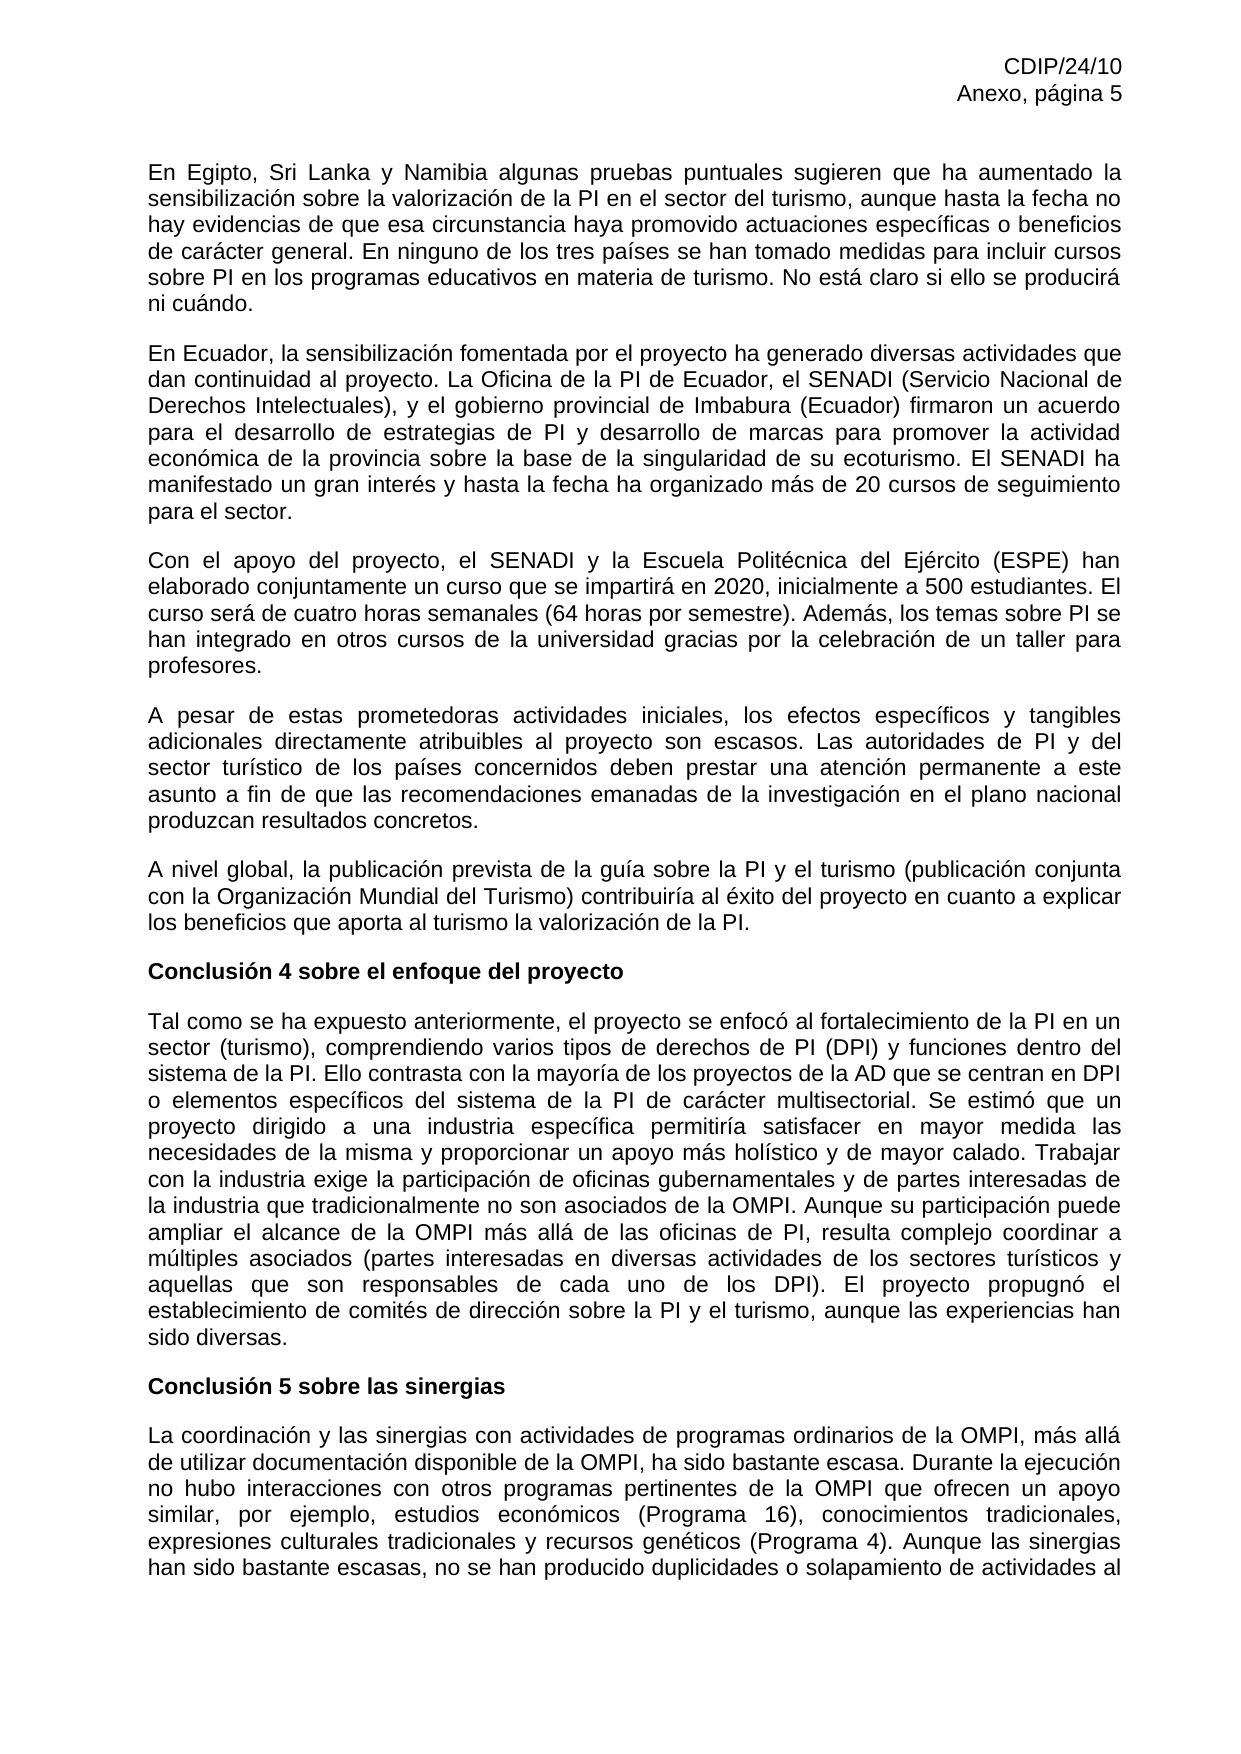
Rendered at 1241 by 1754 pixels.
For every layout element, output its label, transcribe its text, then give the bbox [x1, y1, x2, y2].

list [148, 1422, 1122, 1581]
list Con el apoyo del proyecto, el SENADI y la Escuela Politécnica del Ejército (ESPE) han elaborado conjuntamente un curso que se impartirá en 2020, inicialmente a 500 estudiantes. El curso será de cuatro horas semanales (64 horas por semestre). Además, los temas sobre PI se han integrado en otros cursos de la universidad gracias por la celebración de un taller para profesores. [148, 547, 1122, 679]
list En Egipto, Sri Lanka y Namibia algunas pruebas puntuales sugieren que ha aumentado la sensibilización sobre la valorización de la PI en el sector del turismo, aunque hasta la fecha no hay evidencias de que esa circunstancia haya promovido actuaciones específicas o beneficios de carácter general. En ninguno de los tres países se han tomado medidas para incluir cursos sobre PI en los programas educativos en materia de turismo. No está claro si ello se producirá ni cuándo. [148, 158, 1122, 317]
list A nivel global, la publicación prevista de la guía sobre la PI y el turismo (publicación conjunta con la Organización Mundial del Turismo) contribuiría al éxito del proyecto en cuanto a explicar los beneficios que aporta al turismo la valorización de la PI. [148, 856, 1122, 935]
list En Ecuador, la sensibilización fomentada por el proyecto ha generado diversas actividades que dan continuidad al proyecto. La Oficina de la PI de Ecuador, el SENADI (Servicio Nacional de Derechos Intelectuales), y el gobierno provincial de Imbabura (Ecuador) firmaron un acuerdo para el desarrollo de estrategias de PI y desarrollo de marcas para promover la actividad económica de la provincia sobre la base de la singularidad de su ecoturismo. El SENADI ha manifestado un gran interés y hasta la fecha ha organizado más de 20 cursos de seguimiento para el sector. [148, 339, 1122, 524]
list Conclusión 4 sobre el enfoque del proyecto [148, 958, 1122, 985]
list A pesar de estas prometedoras actividades iniciales, los efectos específicos y tangibles adicionales directamente atribuibles al proyecto son escasos. Las autoridades de PI y del sector turístico de los países concernidos deben prestar una atención permanente a este asunto a fin de que las recomendaciones emanadas de la investigación en el plano nacional produzcan resultados concretos. [148, 702, 1122, 833]
list Tal como se ha expuesto anteriormente, el proyecto se enfocó al fortalecimiento de la PI en un sector (turismo), comprendiendo varios tipos de derechos de PI (DPI) y funciones dentro del sistema de la PI. Ello contrasta con la mayoría de los proyectos de la AD que se centran en DPI o elementos específicos del sistema de la PI de carácter multisectorial. Se estimó que un proyecto dirigido a una industria específica permitiría satisfacer en mayor medida las necesidades de la misma y proporcionar un apoyo más holístico y de mayor calado. Trabajar con la industria exige la participación de oficinas gubernamentales y de partes interesadas de la industria que tradicionalmente no son asociados de la OMPI. Aunque su participación puede ampliar el alcance de la OMPI más allá de las oficinas de PI, resulta complejo coordinar a múltiples asociados (partes interesadas en diversas actividades de los sectores turísticos y aquellas que son responsables de cada uno de los DPI). El proyecto propugnó el establecimiento de comités de dirección sobre la PI y el turismo, aunque las experiencias han sido diversas. [148, 1008, 1122, 1350]
list Conclusión 5 sobre las sinergias [148, 1373, 1122, 1399]
